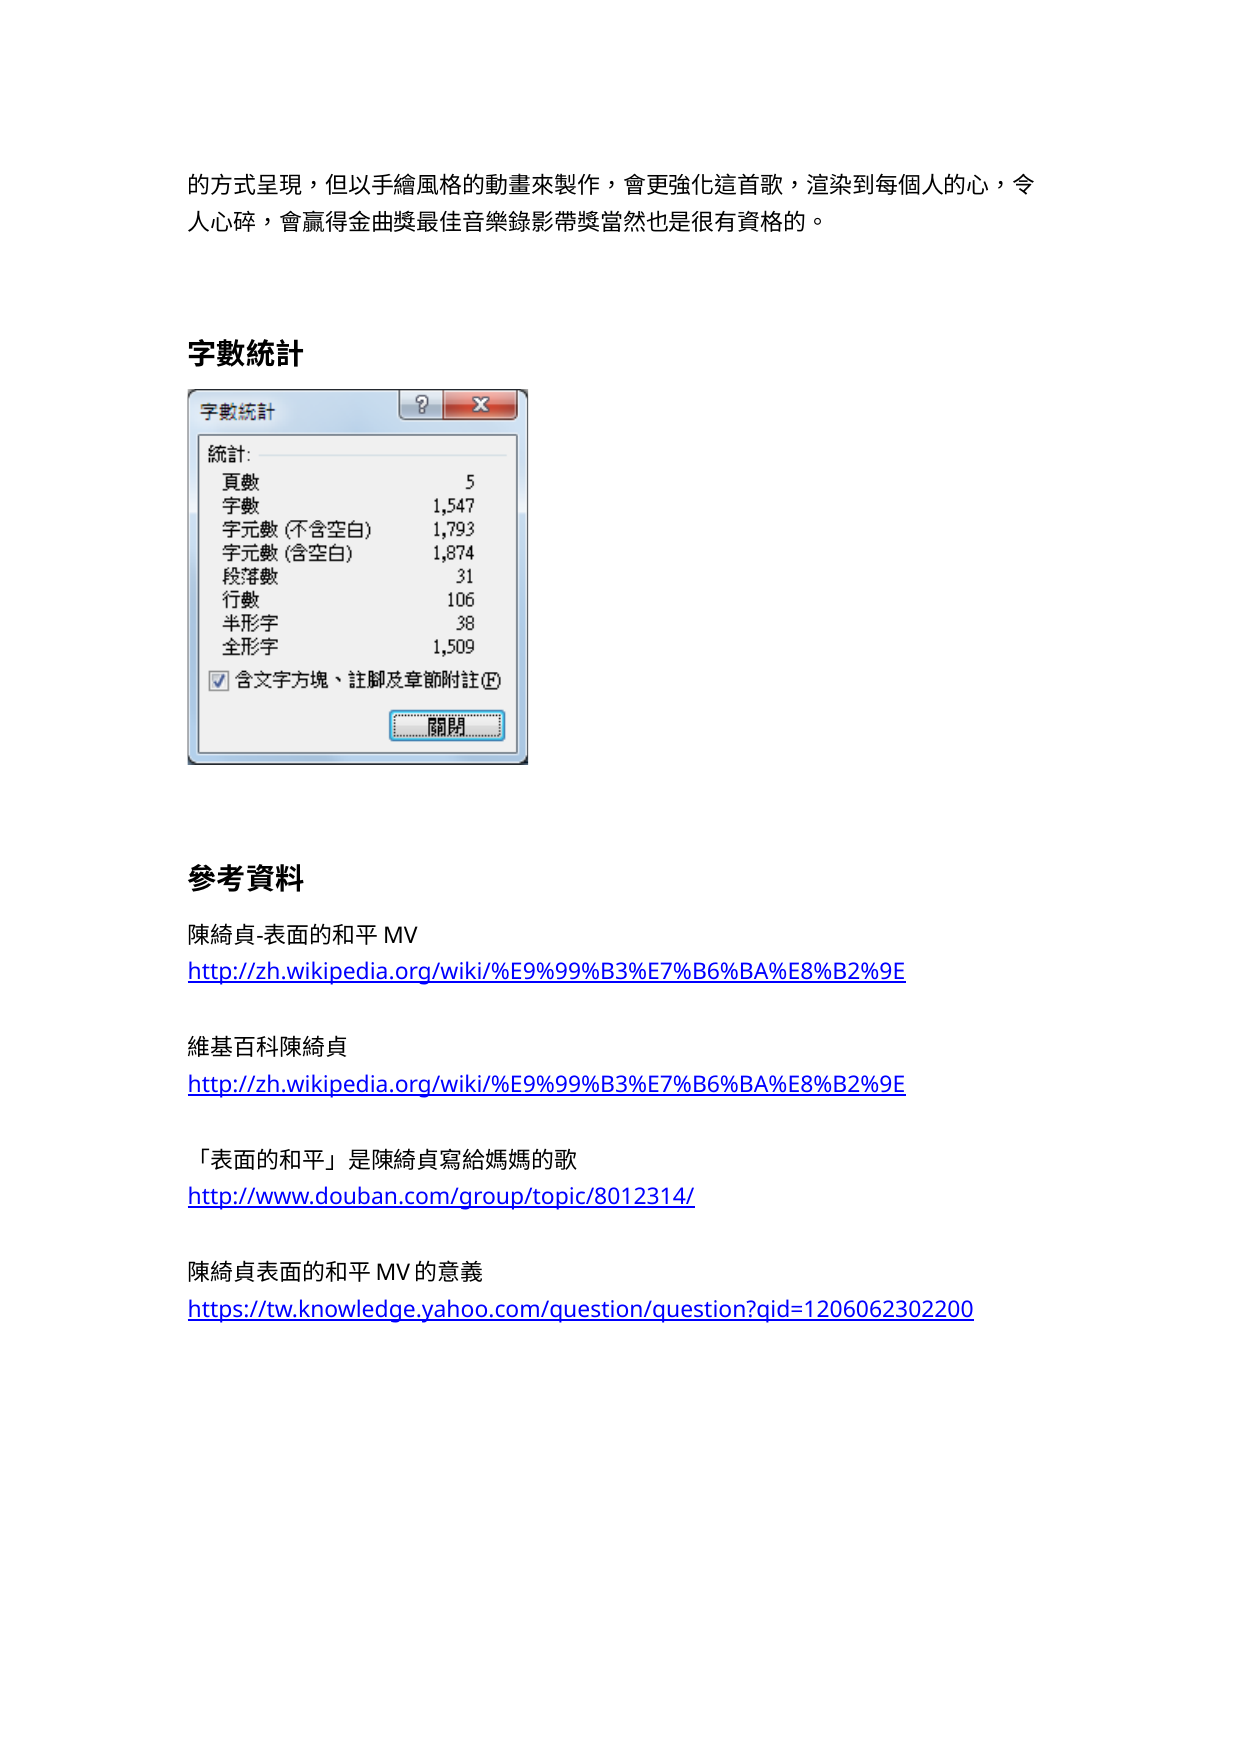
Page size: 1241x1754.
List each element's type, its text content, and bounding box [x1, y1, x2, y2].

text 陳綺貞-表面的和平MV [187, 914, 1053, 952]
text 維基百科陳綺貞 [187, 1027, 1053, 1064]
picture [187, 389, 529, 765]
text 字數統計 [187, 314, 1053, 389]
text http://zh.wikipedia.org/wiki/%E9%99%B3%E7%B6%BA%E8%B2%9E [187, 1064, 1053, 1102]
text 參考資料 [187, 839, 1053, 914]
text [187, 164, 1053, 239]
text 陳綺貞表面的和平MV的意義 [187, 1252, 1053, 1289]
text https://tw.knowledge.yahoo.com/question/question?qid=1206062302200 [187, 1289, 1053, 1327]
text http://zh.wikipedia.org/wiki/%E9%99%B3%E7%B6%BA%E8%B2%9E [187, 952, 1053, 989]
text 「表面的和平」是陳綺貞寫給媽媽的歌 [187, 1139, 1053, 1177]
text http://www.douban.com/group/topic/8012314/ [187, 1177, 1053, 1214]
